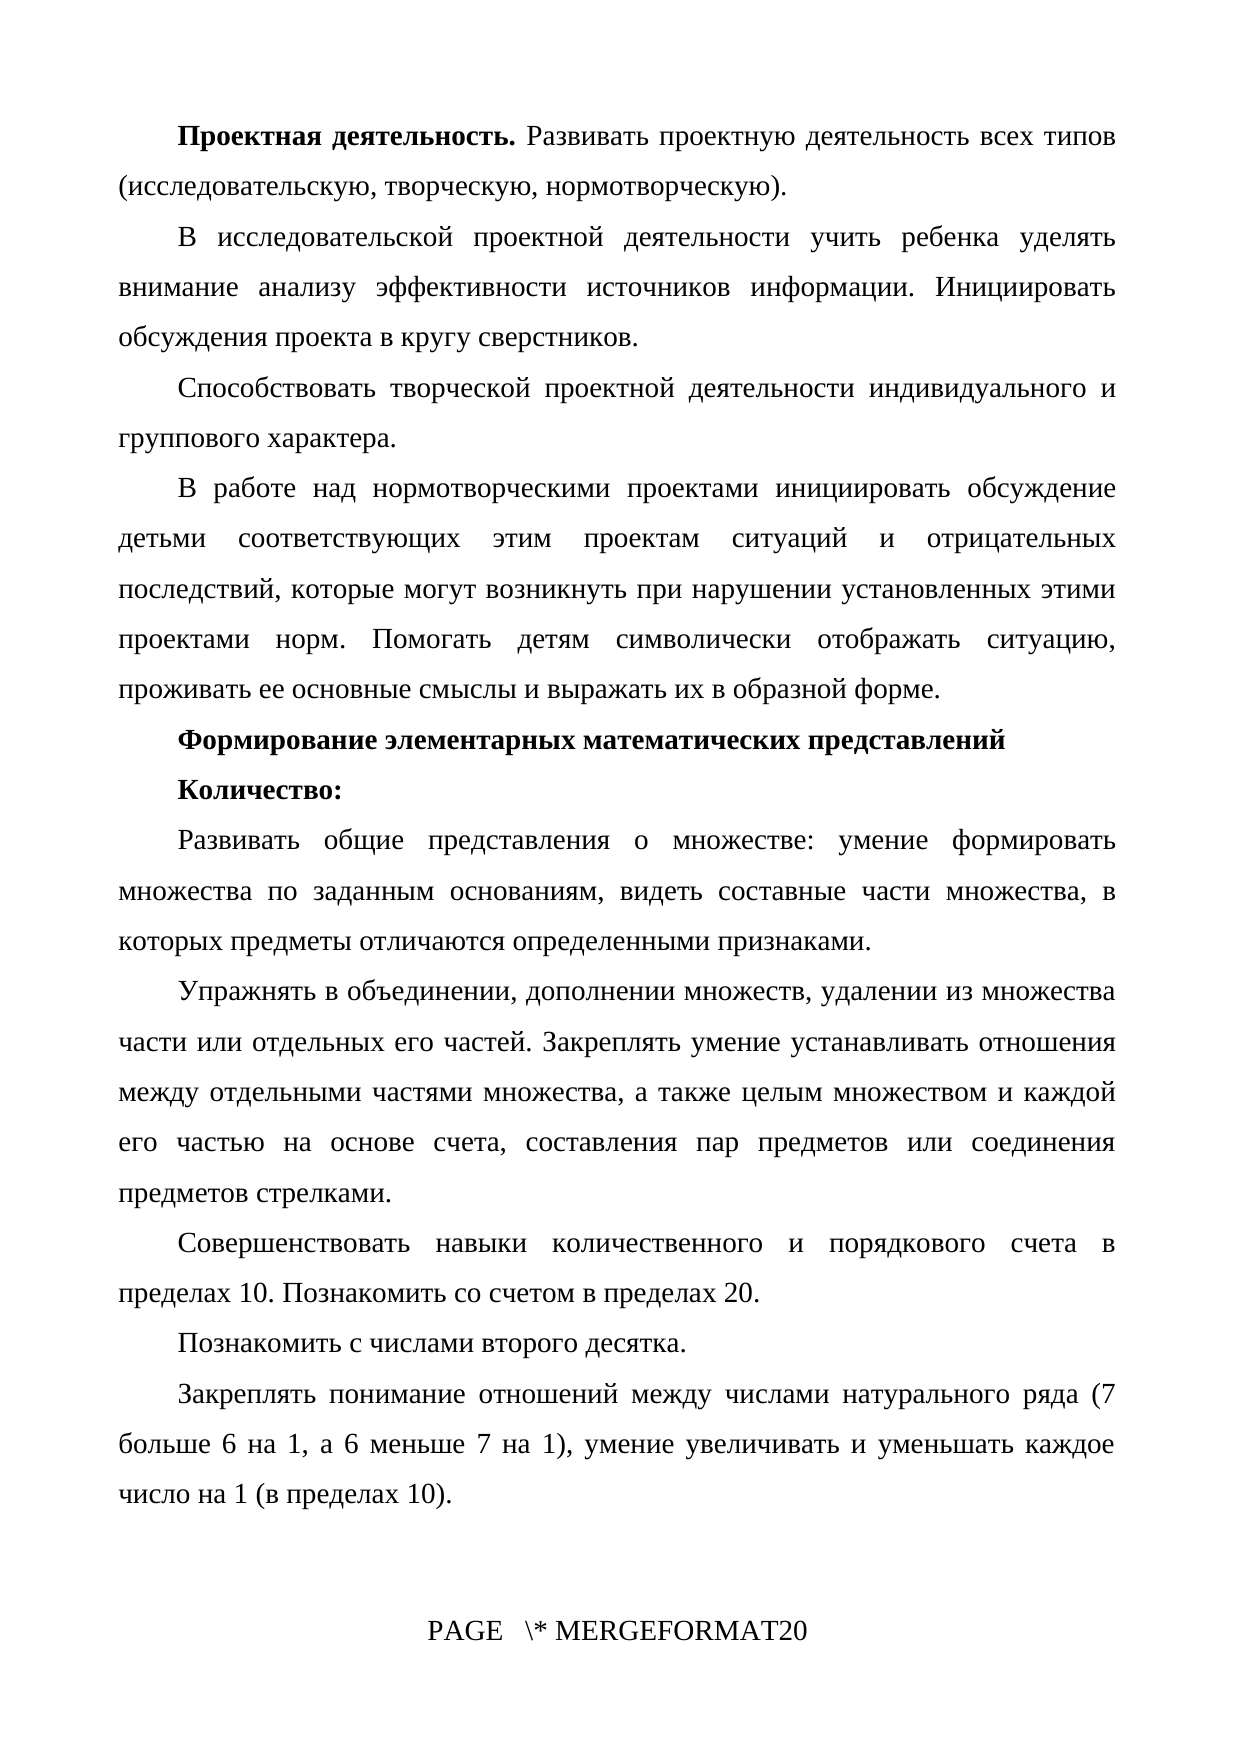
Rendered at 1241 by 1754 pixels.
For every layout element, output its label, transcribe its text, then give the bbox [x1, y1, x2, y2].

text Познакомить с числами второго десятка. [118, 1326, 1117, 1359]
text Закреплять понимание отношений между числами натурального ряда (7 больше 6 на 1, а 6 меньше 7 на 1), умение увеличивать и уменьшать каждое число на 1 (в пределах 10). [118, 1376, 1117, 1510]
text В работе над нормотворческими проектами инициировать обсуждение детьми соответствующих этим проектам ситуаций и отрицательных последствий, которые могут возникнуть при нарушении установленных этими проектами норм. Помогать детям символически отображать ситуацию, проживать ее основные смыслы и выражать их в образной форме. [118, 470, 1117, 705]
text Упражнять в объединении, дополнении множеств, удалении из множества части или отдельных его частей. Закреплять умение устанавливать отношения между отдельными частями множества, а также целым множеством и каждой его частью на основе счета, составления пар предметов или соединения предметов стрелками. [118, 973, 1117, 1208]
text Способствовать творческой проектной деятельности индивидуального и группового характера. [118, 370, 1117, 453]
text Развивать общие представления о множестве: умение формировать множества по заданным основаниям, видеть составные части множества, в которых предметы отличаются определенными признаками. [118, 822, 1117, 957]
text Формирование элементарных математических представлений [118, 722, 1117, 755]
text Проектная деятельность. Развивать проектную деятельность всех типов (исследовательскую, творческую, нормотворческую). [118, 118, 1117, 202]
text Совершенствовать навыки количественного и порядкового счета в пределах 10. Познакомить со счетом в пределах 20. [118, 1225, 1117, 1309]
text В исследовательской проектной деятельности учить ребенка уделять внимание анализу эффективности источников информации. Инициировать обсуждения проекта в кругу сверстников. [118, 219, 1117, 353]
text Количество: [118, 772, 1117, 806]
